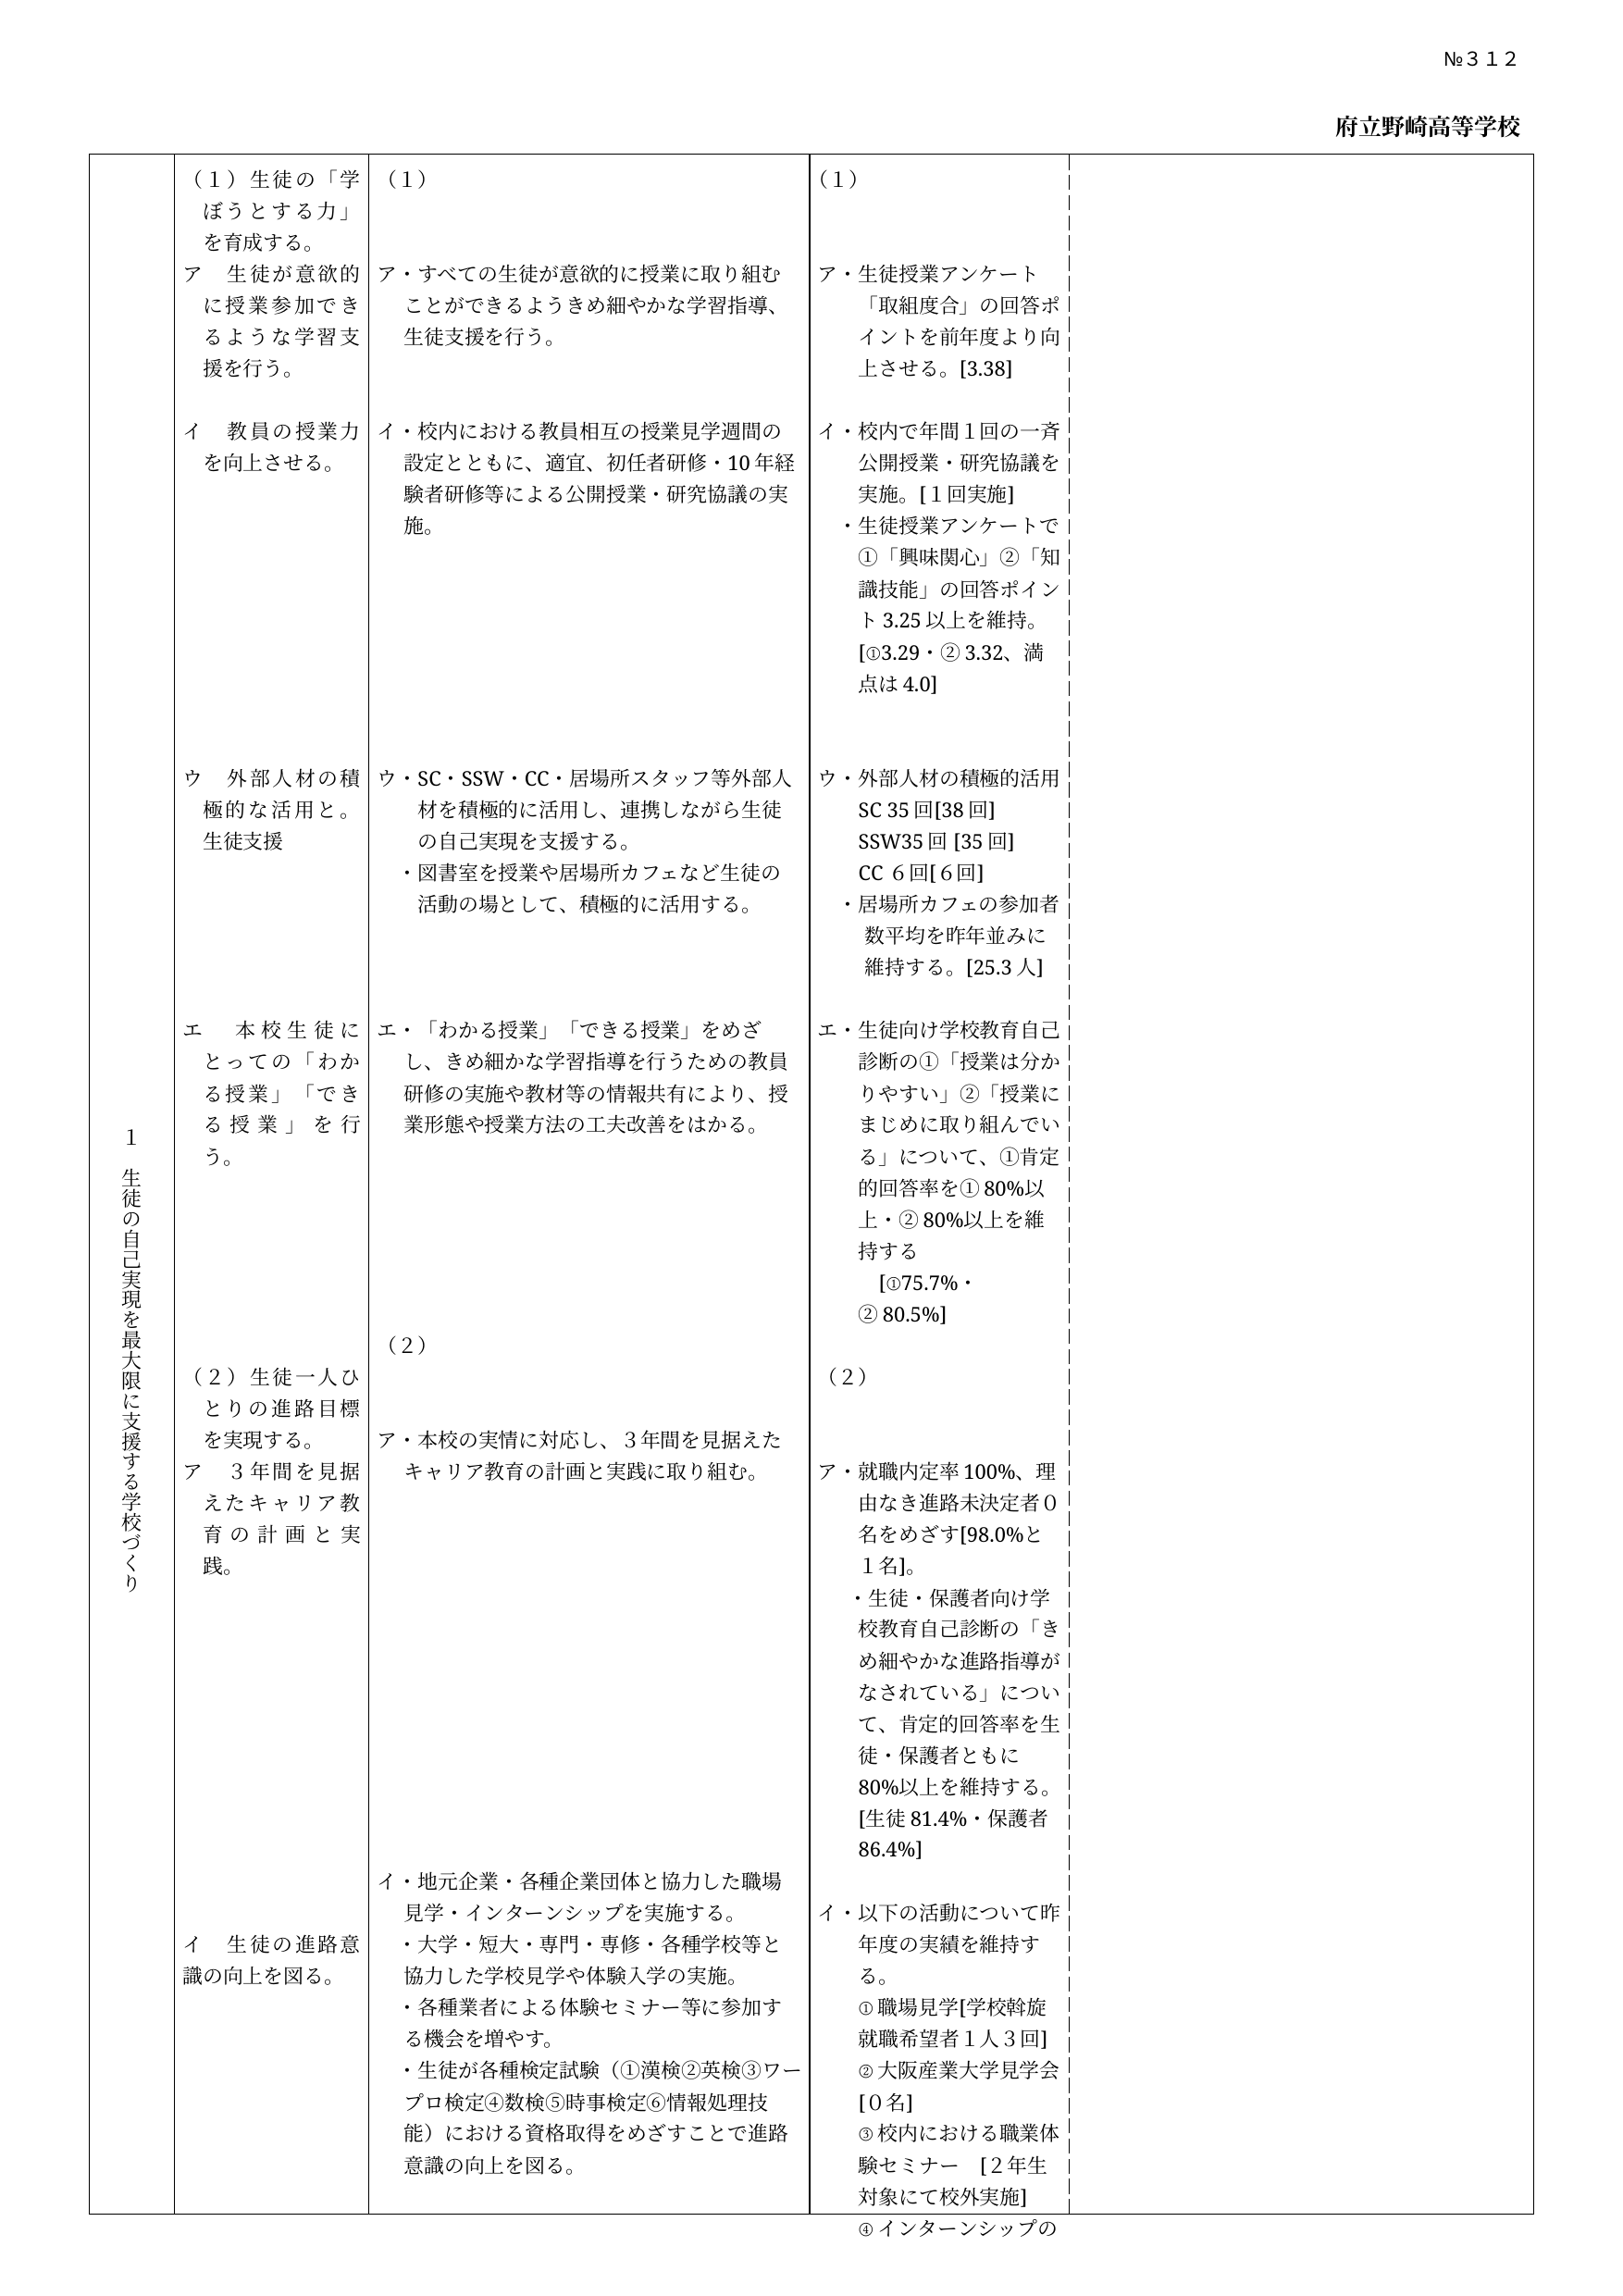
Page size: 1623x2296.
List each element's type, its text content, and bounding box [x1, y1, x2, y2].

table_cell （１）生徒の「学ぼうとする力」を育成する。 ア 生徒が意欲的に授業参加できるような学習支援を行う。 イ 教員の授業力を向上させる。 ウ 外部人材の積極的な活用と。生徒支援 エ 本校生徒にとっての「わかる授業」「できる授業」を行う。 （２）生徒一人ひとりの進路目標を実現する。 ア ３年間を見据えたキャリア教育の計画と実践。 イ 生徒の進路意識の向上を図る。 [175, 155, 368, 2214]
table_cell （１） ア・生徒授業アンケート「取組度合」の回答ポイントを前年度より向上させる。[3.38] イ・校内で年間１回の一斉公開授業・研究協議を実施。[１回実施] ・生徒授業アンケートで①「興味関心」②「知識技能」の回答ポイント3.25以上を維持。 [①3.29・②3.32、満点は4.0] ウ・外部人材の積極的活用 SC 35回[38回] SSW35回 [35回] CC ６回[６回] ・居場所カフェの参加者数平均を昨年並みに維持する。[25.3人] エ・生徒向け学校教育自己診断の①「授業は分かりやすい」②「授業にまじめに取り組んでいる」について、①肯定的回答率を①80%以上・②80%以上を維持する [①75.7%・②80.5%] （２） ア・就職内定率100%、理由なき進路未決定者０名をめざす[98.0%と１名]。 ・生徒・保護者向け学校教育自己診断の「きめ細やかな進路指導がなされている」について、肯定的回答率を生徒・保護者ともに80%以上を維持する。[生徒81.4%・保護者86.4%] イ・以下の活動について昨年度の実績を維持する。 ①職場見学[学校斡旋就職希望者１人３回] ②大阪産業大学見学会 [０名] ③校内における職業体験セミナー [２年生対象にて校外実施] ④インターンシップの実施[３名] ・各種検定試験の受験者と合格者を昨年度より増やす。 [合格者数/受験者数は、①漢検０/０、②英検０/１、③数検１/４、④ワープロ５/９⑤時事検定０/０⑥情報処理５/６ [811, 155, 1069, 2214]
table_cell [1069, 155, 1533, 2214]
table_cell （１） ア・すべての生徒が意欲的に授業に取り組むことができるようきめ細やかな学習指導、生徒支援を行う。 イ・校内における教員相互の授業見学週間の設定とともに、適宜、初任者研修・10年経験者研修等による公開授業・研究協議の実施。 ウ・SC・SSW・CC・居場所スタッフ等外部人材を積極的に活用し、連携しながら生徒の自己実現を支援する。 ・図書室を授業や居場所カフェなど生徒の 活動の場として、積極的に活用する。 エ・「わかる授業」「できる授業」をめざし、きめ細かな学習指導を行うための教員研修の実施や教材等の情報共有により、授業形態や授業方法の工夫改善をはかる。 （２） ア・本校の実情に対応し、３年間を見据えたキャリア教育の計画と実践に取り組む。 イ・地元企業・各種企業団体と協力した職場見学・インターンシップを実施する。 ・大学・短大・専門・専修・各種学校等と協力した学校見学や体験入学の実施。 ・各種業者による体験セミナー等に参加する機会を増やす。 ・生徒が各種検定試験（①漢検②英検③ワープロ検定④数検⑤時事検定⑥情報処理技能）における資格取得をめざすことで進路意識の向上を図る。 [369, 155, 809, 2214]
table_cell １ 生徒の自己実現を最大限に支援する学校づくり [90, 155, 174, 2214]
